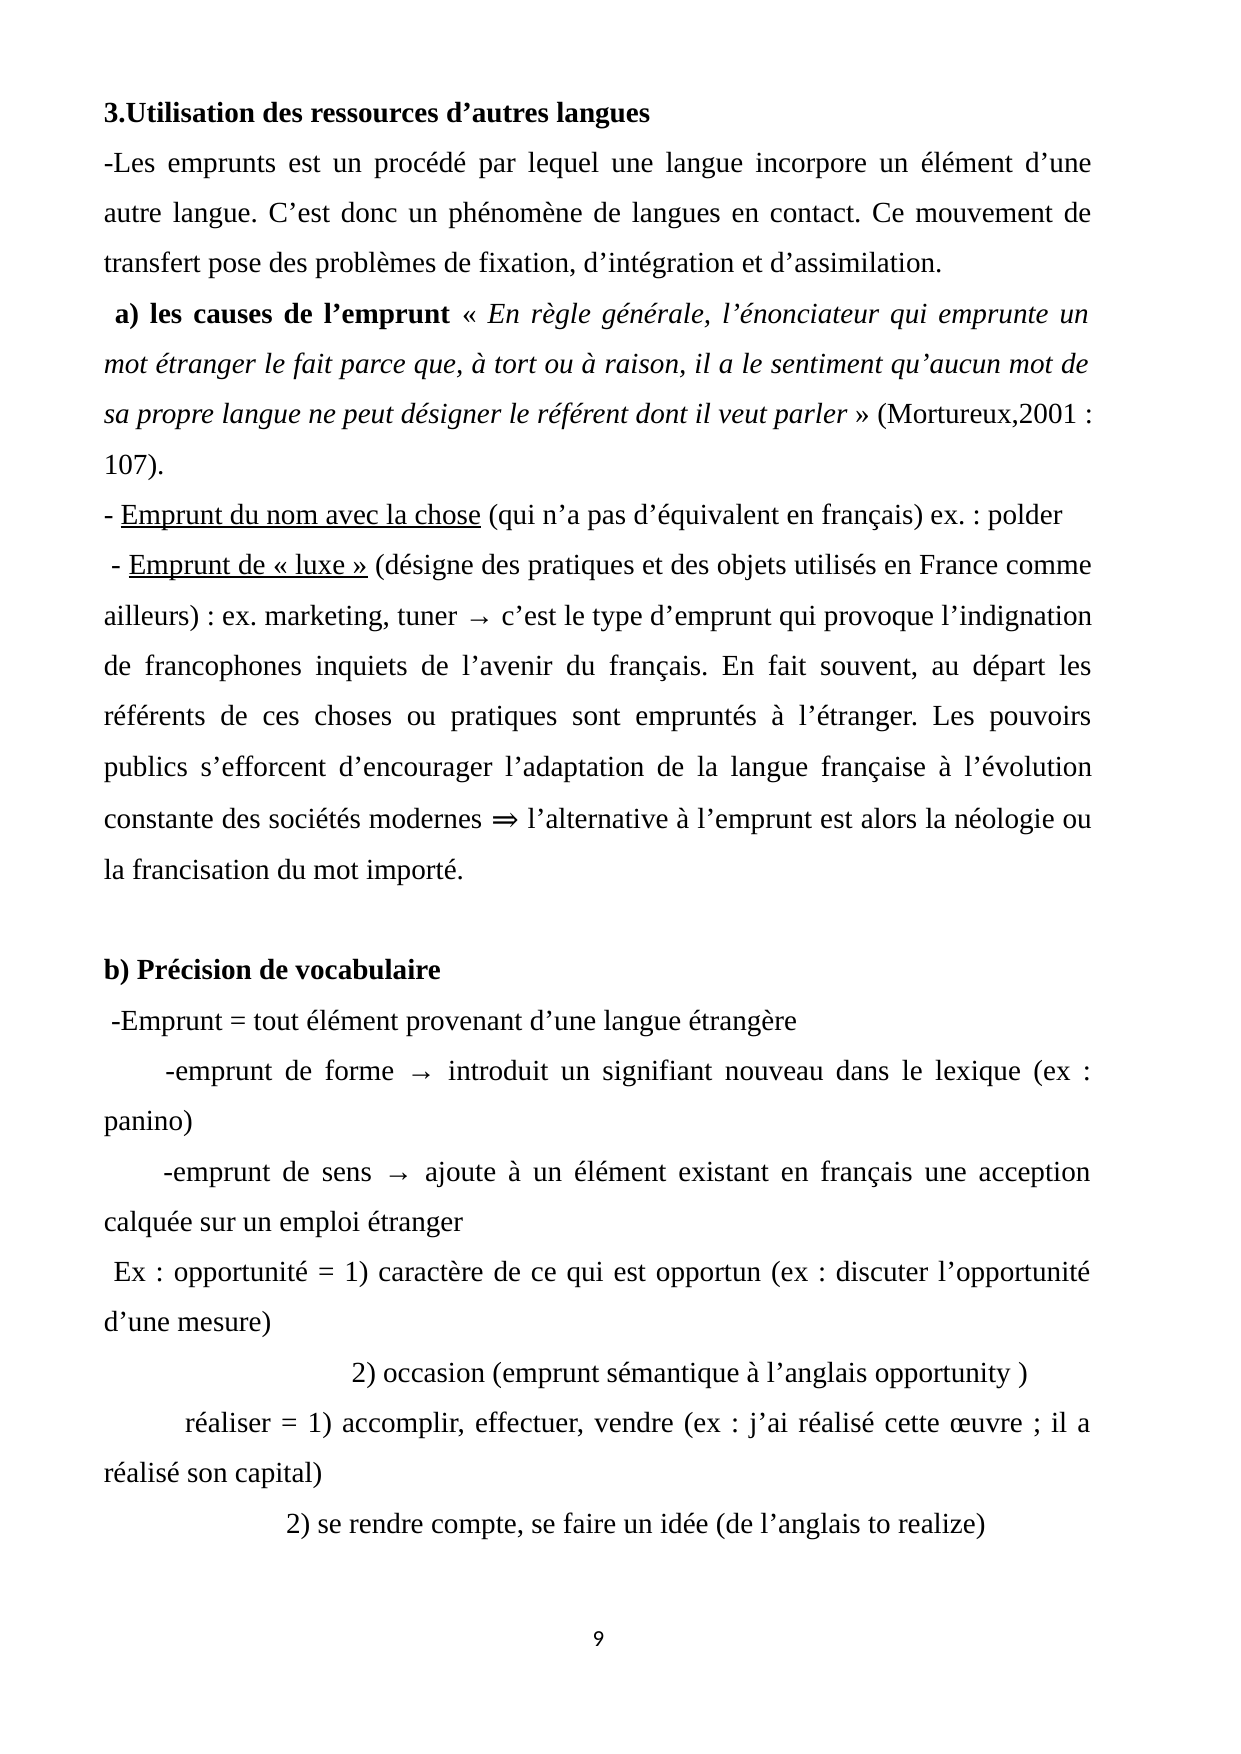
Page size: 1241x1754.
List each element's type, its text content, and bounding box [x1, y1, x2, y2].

text -emprunt de forme → introduit un signifiant nouveau dans le lexique (ex : panino) [103, 1053, 1093, 1137]
text -Emprunt = tout élément provenant d’une langue étrangère [103, 1003, 1093, 1036]
text - Emprunt du nom avec la chose (qui n’a pas d’équivalent en français) ex. : polder [103, 497, 1093, 531]
text - Emprunt de « luxe » (désigne des pratiques et des objets utilisés en France comme ailleurs) : ex. marketing, tuner → c’est le type d’emprunt qui provoque l’indignation de francophones inquiets de l’avenir du français. En fait souvent, au départ les référents de ces choses ou pratiques sont empruntés à l’étranger. Les pouvoirs publics s’efforcent d’encourager l’adaptation de la langue française à l’évolution constante des sociétés modernes ⇒ l’alternative à l’emprunt est alors la néologie ou la francisation du mot importé. [103, 547, 1093, 885]
text 2) occasion (emprunt sémantique à l’anglais opportunity ) [103, 1355, 1093, 1388]
text b) Précision de vocabulaire [103, 952, 1093, 986]
text 2) se rendre compte, se faire un idée (de l’anglais to realize) [103, 1506, 1093, 1539]
text Ex : opportunité = 1) caractère de ce qui est opportun (ex : discuter l’opportunité d’une mesure) [103, 1254, 1093, 1338]
text -emprunt de sens → ajoute à un élément existant en français une acception calquée sur un emploi étranger [103, 1154, 1093, 1237]
text réaliser = 1) accomplir, effectuer, vendre (ex : j’ai réalisé cette œuvre ; il a réalisé son capital) [103, 1405, 1093, 1489]
text 3.Utilisation des ressources d’autres langues [103, 95, 1093, 128]
text -Les emprunts est un procédé par lequel une langue incorpore un élément d’une autre langue. C’est donc un phénomène de langues en contact. Ce mouvement de transfert pose des problèmes de fixation, d’intégration et d’assimilation. [103, 145, 1093, 279]
text a) les causes de l’emprunt « En règle générale, l’énonciateur qui emprunte un mot étranger le fait parce que, à tort ou à raison, il a le sentiment qu’aucun mot de sa propre langue ne peut désigner le référent dont il veut parler » (Mortureux,2001 : 107). [103, 296, 1093, 480]
